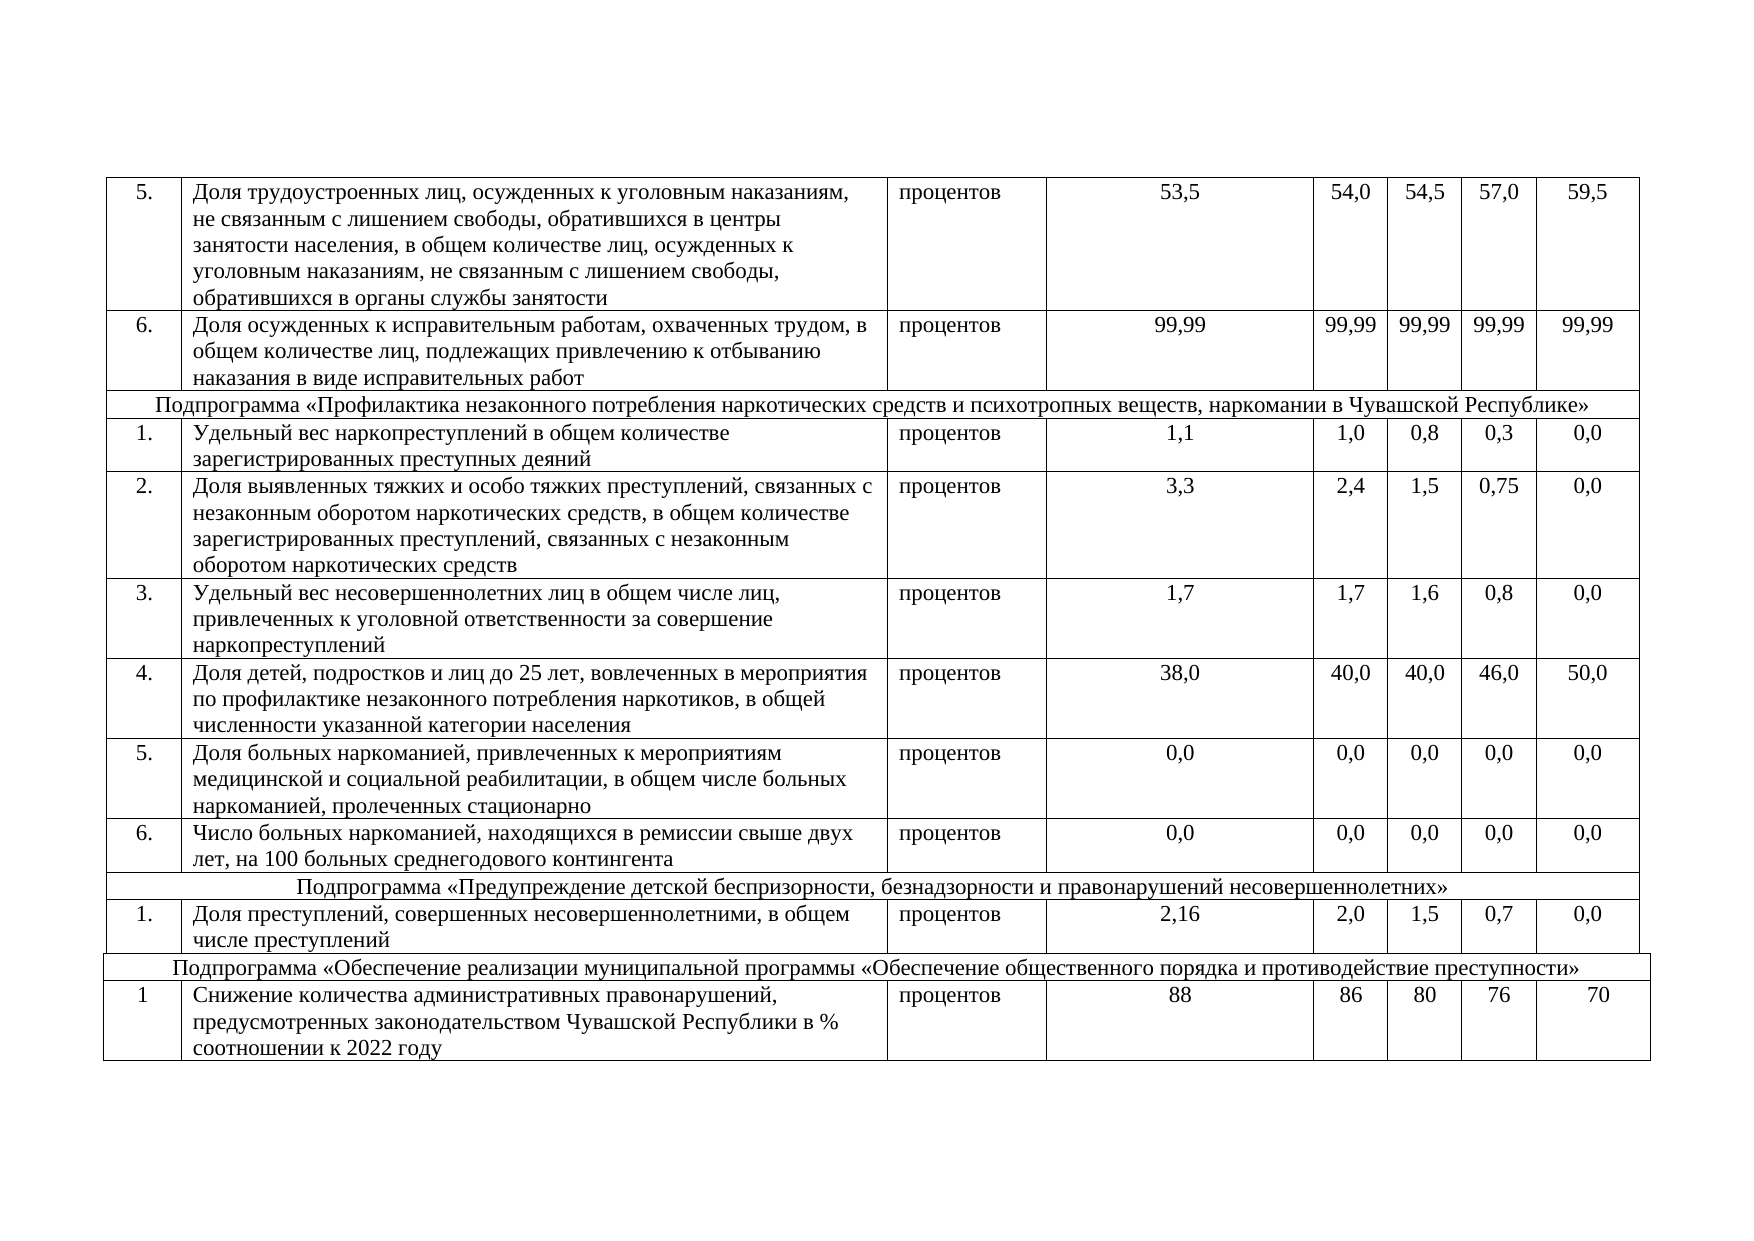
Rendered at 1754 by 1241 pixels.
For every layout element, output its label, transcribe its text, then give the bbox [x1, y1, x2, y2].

table_cell Подпрограмма «Предупреждение детской беспризорности, безнадзорности и правонарушений несовершеннолетних» [107, 873, 1639, 899]
table_cell 0,0 [1462, 739, 1536, 818]
table_cell 3. [107, 579, 181, 658]
table_cell 57,0 [1462, 178, 1536, 310]
table_cell 1,5 [1388, 900, 1461, 953]
table_cell 99,99 [1537, 311, 1639, 390]
table_cell Доля осужденных к исправительным работам, охваченных трудом, в общем количестве лиц, подлежащих привлечению к отбыванию наказания в виде исправительных работ [182, 311, 887, 390]
table_cell 2,16 [1047, 900, 1313, 953]
table_cell 0,8 [1462, 579, 1536, 658]
table_cell Доля трудоустроенных лиц, осужденных к уголовным наказаниям, не связанным с лишением свободы, обратившихся в центры занятости населения, в общем количестве лиц, осужденных к уголовным наказаниям, не связанным с лишением свободы, обратившихся в органы службы занятости [182, 178, 887, 310]
table_cell 0,0 [1537, 579, 1639, 658]
table_cell 86 [1314, 981, 1387, 1060]
table_cell 0,0 [1314, 819, 1387, 872]
table_cell 70 [1537, 981, 1650, 1060]
table_cell Доля детей, подростков и лиц до 25 лет, вовлеченных в мероприятия по профилактике незаконного потребления наркотиков, в общей численности указанной категории населения [182, 659, 887, 738]
table_cell 88 [1047, 981, 1313, 1060]
table_cell 0,8 [1388, 419, 1461, 471]
table_cell 54,5 [1388, 178, 1461, 310]
table_cell 46,0 [1462, 659, 1536, 738]
table_cell 0,0 [1537, 900, 1639, 953]
table_cell 0,0 [1537, 419, 1639, 471]
table_cell 99,99 [1388, 311, 1461, 390]
table_cell 2,4 [1314, 472, 1387, 578]
table_cell Удельный вес наркопреступлений в общем количестве зарегистрированных преступных деяний [182, 419, 887, 471]
table_cell 1,1 [1047, 419, 1313, 471]
table_cell 0,0 [1314, 739, 1387, 818]
table_cell 0,0 [1462, 819, 1536, 872]
table_cell процентов [888, 311, 1046, 390]
table_cell процентов [888, 659, 1046, 738]
table_cell Доля выявленных тяжких и особо тяжких преступлений, связанных с незаконным оборотом наркотических средств, в общем количестве зарегистрированных преступлений, связанных с незаконным оборотом наркотических средств [182, 472, 887, 578]
table_cell Доля больных наркоманией, привлеченных к мероприятиям медицинской и социальной реабилитации, в общем числе больных наркоманией, пролеченных стационарно [182, 739, 887, 818]
table_cell 1,5 [1388, 472, 1461, 578]
table_cell 99,99 [1314, 311, 1387, 390]
table_cell 0,7 [1462, 900, 1536, 953]
table_cell Число больных наркоманией, находящихся в ремиссии свыше двух лет, на 100 больных среднегодового контингента [182, 819, 887, 872]
table_cell 59,5 [1537, 178, 1639, 310]
table_cell 1,7 [1047, 579, 1313, 658]
table_cell 4. [107, 659, 181, 738]
table_cell 0,0 [1388, 739, 1461, 818]
table_cell 53,5 [1047, 178, 1313, 310]
table_cell процентов [888, 900, 1046, 953]
table_cell 0,0 [1537, 739, 1639, 818]
table_cell 1,0 [1314, 419, 1387, 471]
table_cell 1,6 [1388, 579, 1461, 658]
table_cell 6. [107, 819, 181, 872]
table_cell 1. [107, 419, 181, 471]
table_cell Удельный вес несовершеннолетних лиц в общем числе лиц, привлеченных к уголовной ответственности за совершение наркопреступлений [182, 579, 887, 658]
table_cell 50,0 [1537, 659, 1639, 738]
table_cell процентов [888, 819, 1046, 872]
table_cell 5. [107, 739, 181, 818]
table_cell 1 [104, 981, 181, 1060]
table_cell 1,7 [1314, 579, 1387, 658]
table_cell 3,3 [1047, 472, 1313, 578]
table_cell процентов [888, 981, 1046, 1060]
table_cell 99,99 [1047, 311, 1313, 390]
table_cell процентов [888, 739, 1046, 818]
table_cell 0,0 [1537, 472, 1639, 578]
table_cell процентов [888, 579, 1046, 658]
table_cell Подпрограмма «Обеспечение реализации муниципальной программы «Обеспечение общественного порядка и противодействие преступности» [104, 954, 1650, 980]
table_cell 2. [107, 472, 181, 578]
table_cell процентов [888, 178, 1046, 310]
table_cell 1. [107, 900, 181, 953]
table_cell 0,0 [1537, 819, 1639, 872]
table_cell 0,0 [1047, 739, 1313, 818]
table_cell Доля преступлений, совершенных несовершеннолетними, в общем числе преступлений [182, 900, 887, 953]
table_cell процентов [888, 419, 1046, 471]
table_cell 40,0 [1388, 659, 1461, 738]
table_cell процентов [888, 472, 1046, 578]
table_cell 80 [1388, 981, 1461, 1060]
table_cell 54,0 [1314, 178, 1387, 310]
table_cell 0,0 [1047, 819, 1313, 872]
table_cell Подпрограмма «Профилактика незаконного потребления наркотических средств и психотропных веществ, наркомании в Чувашской Республике» [107, 391, 1639, 417]
table_cell 6. [107, 311, 181, 390]
table_cell 0,0 [1388, 819, 1461, 872]
table_cell 2,0 [1314, 900, 1387, 953]
table_cell 38,0 [1047, 659, 1313, 738]
table_cell Снижение количества административных правонарушений, предусмотренных законодательством Чувашской Республики в % соотношении к 2022 году [182, 981, 887, 1060]
table_cell 40,0 [1314, 659, 1387, 738]
table_cell 5. [107, 178, 181, 310]
table_cell 0,75 [1462, 472, 1536, 578]
table_cell 0,3 [1462, 419, 1536, 471]
table_cell 76 [1462, 981, 1536, 1060]
table_cell 99,99 [1462, 311, 1536, 390]
